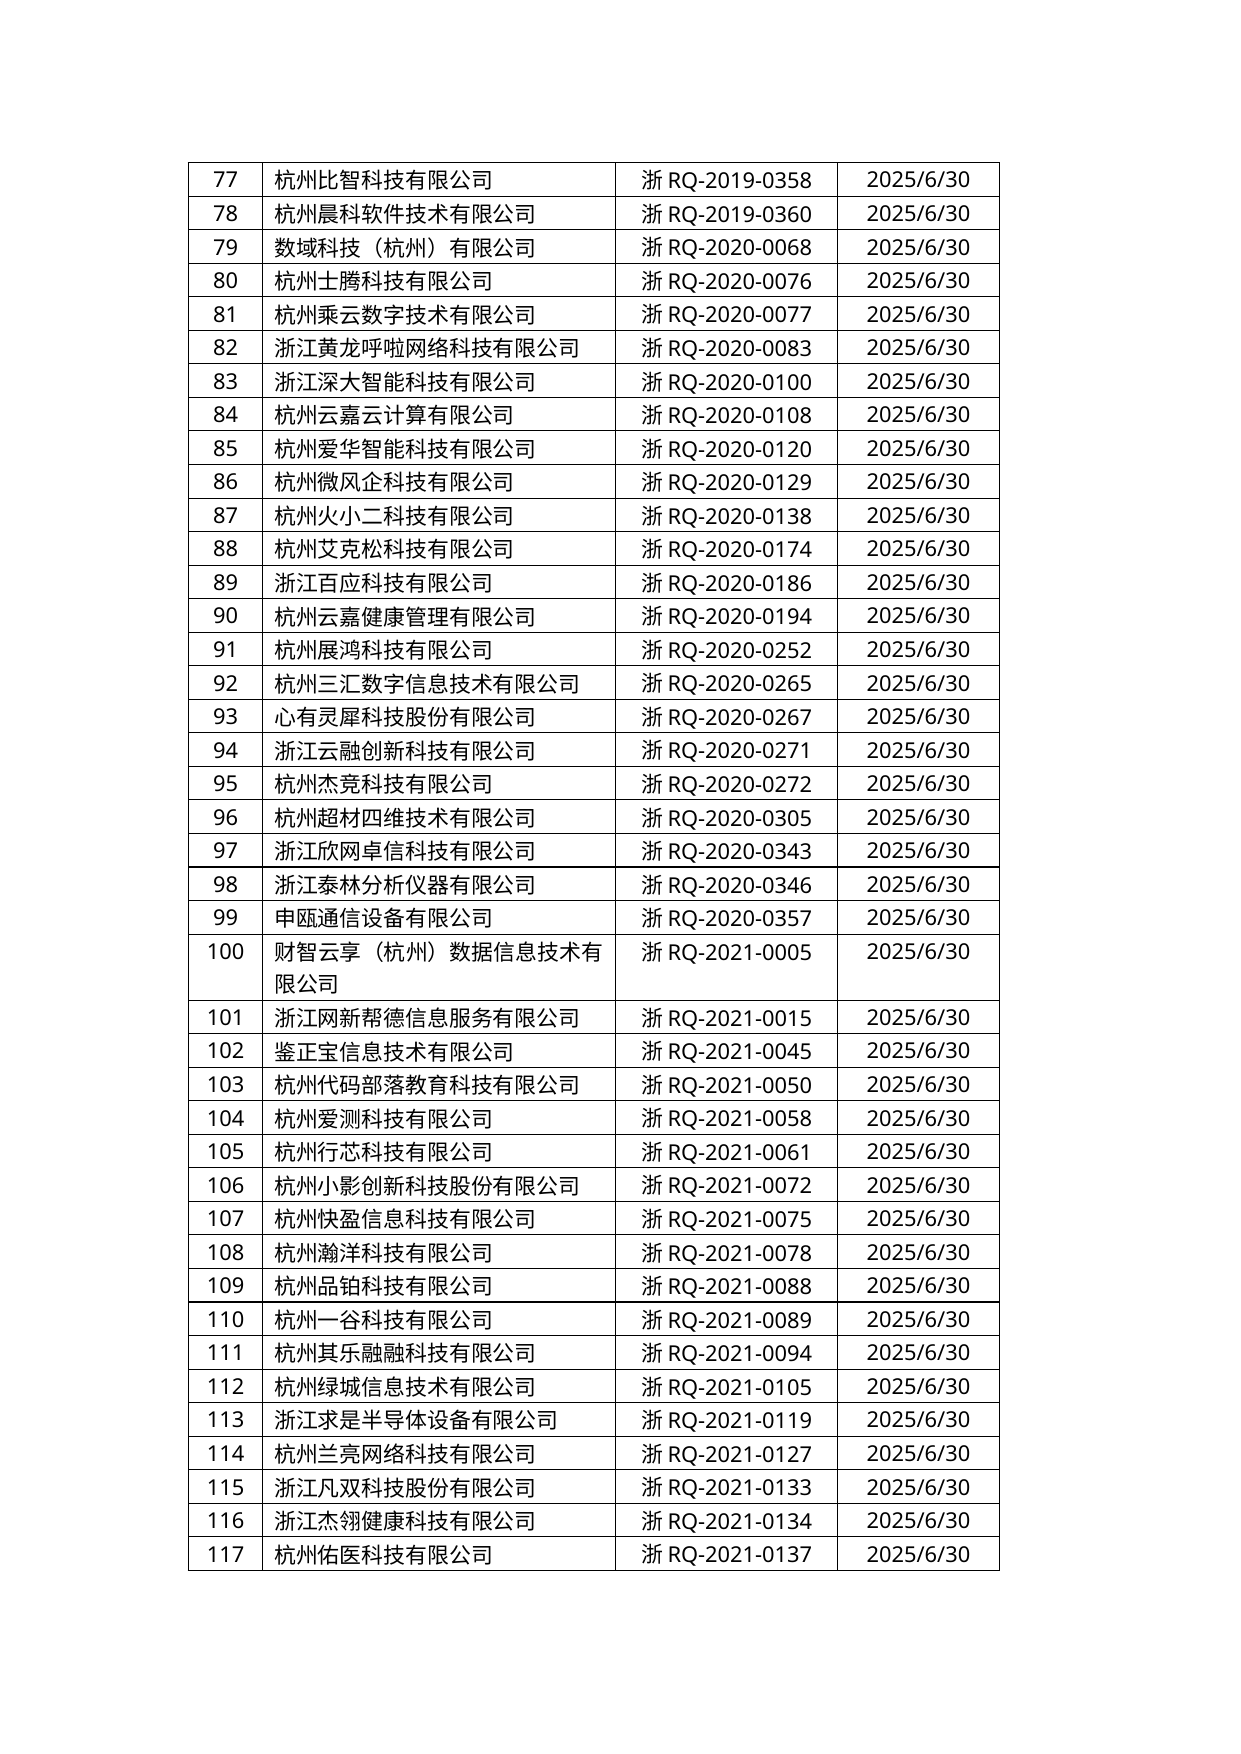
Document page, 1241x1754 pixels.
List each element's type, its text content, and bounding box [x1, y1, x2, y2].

table_cell 浙RQ-2021-0088 [616, 1269, 837, 1301]
table_cell 100 [189, 935, 262, 999]
table_cell 杭州爱测科技有限公司 [263, 1101, 615, 1134]
table_cell 浙江深大智能科技有限公司 [263, 364, 615, 397]
table_cell 浙RQ-2021-0134 [616, 1504, 837, 1536]
table_cell 浙江欣网卓信科技有限公司 [263, 834, 615, 866]
table_cell 浙RQ-2020-0305 [616, 800, 837, 833]
table_cell 2025/6/30 [838, 1537, 999, 1570]
table_cell 104 [189, 1101, 262, 1134]
table_cell 2025/6/30 [838, 197, 999, 229]
table_cell 2025/6/30 [838, 868, 999, 900]
table_cell 2025/6/30 [838, 230, 999, 263]
table_cell 2025/6/30 [838, 297, 999, 330]
table_cell 80 [189, 264, 262, 296]
table_cell 83 [189, 364, 262, 397]
table_cell 2025/6/30 [838, 666, 999, 699]
table_cell 2025/6/30 [838, 1336, 999, 1368]
table_cell 浙RQ-2021-0127 [616, 1437, 837, 1469]
table_cell 杭州展鸿科技有限公司 [263, 633, 615, 665]
table_cell 浙江网新帮德信息服务有限公司 [263, 1001, 615, 1033]
table_cell 79 [189, 230, 262, 263]
table_cell 浙江百应科技有限公司 [263, 566, 615, 598]
table_cell 浙RQ-2021-0045 [616, 1034, 837, 1067]
table_cell 杭州快盈信息科技有限公司 [263, 1202, 615, 1234]
table_cell 浙RQ-2020-0120 [616, 431, 837, 464]
table_cell 81 [189, 297, 262, 330]
table_cell 浙RQ-2021-0119 [616, 1403, 837, 1436]
table_cell 浙RQ-2020-0346 [616, 868, 837, 900]
table_cell 杭州微风企科技有限公司 [263, 465, 615, 497]
table_cell 94 [189, 733, 262, 766]
table_cell 2025/6/30 [838, 331, 999, 363]
table_cell 103 [189, 1068, 262, 1100]
table_cell 2025/6/30 [838, 398, 999, 430]
table_cell 浙RQ-2021-0015 [616, 1001, 837, 1033]
table_cell 2025/6/30 [838, 800, 999, 833]
table_cell 2025/6/30 [838, 364, 999, 397]
table_cell 2025/6/30 [838, 1269, 999, 1301]
table_cell 浙RQ-2020-0083 [616, 331, 837, 363]
table_cell 浙RQ-2021-0058 [616, 1101, 837, 1134]
table_cell 杭州代码部落教育科技有限公司 [263, 1068, 615, 1100]
table_cell 浙RQ-2021-0137 [616, 1537, 837, 1570]
table_cell 2025/6/30 [838, 1068, 999, 1100]
table_cell 浙RQ-2020-0068 [616, 230, 837, 263]
table_cell 杭州佑医科技有限公司 [263, 1537, 615, 1570]
table_cell 111 [189, 1336, 262, 1368]
table_cell 2025/6/30 [838, 1168, 999, 1201]
table_cell 杭州乘云数字技术有限公司 [263, 297, 615, 330]
table_cell 杭州行芯科技有限公司 [263, 1135, 615, 1167]
table_cell 浙RQ-2020-0129 [616, 465, 837, 497]
table_cell 2025/6/30 [838, 1470, 999, 1503]
table_cell 93 [189, 700, 262, 732]
table_cell 85 [189, 431, 262, 464]
table_cell 102 [189, 1034, 262, 1067]
table_cell 88 [189, 532, 262, 564]
table_cell 浙江凡双科技股份有限公司 [263, 1470, 615, 1503]
table_cell 杭州一谷科技有限公司 [263, 1303, 615, 1335]
table_cell 2025/6/30 [838, 566, 999, 598]
table_cell 97 [189, 834, 262, 866]
table_cell 杭州爱华智能科技有限公司 [263, 431, 615, 464]
table_cell 杭州三汇数字信息技术有限公司 [263, 666, 615, 699]
table_cell 杭州超材四维技术有限公司 [263, 800, 615, 833]
table_cell 浙RQ-2021-0072 [616, 1168, 837, 1201]
table_cell 117 [189, 1537, 262, 1570]
table_cell 2025/6/30 [838, 431, 999, 464]
table_cell 浙RQ-2020-0265 [616, 666, 837, 699]
table_cell 杭州艾克松科技有限公司 [263, 532, 615, 564]
table_cell 浙RQ-2021-0094 [616, 1336, 837, 1368]
table_cell 106 [189, 1168, 262, 1201]
table_cell 浙江求是半导体设备有限公司 [263, 1403, 615, 1436]
table_cell 86 [189, 465, 262, 497]
table_cell 杭州小影创新科技股份有限公司 [263, 1168, 615, 1201]
table_cell 84 [189, 398, 262, 430]
table_cell 杭州其乐融融科技有限公司 [263, 1336, 615, 1368]
table_cell 浙江云融创新科技有限公司 [263, 733, 615, 766]
table_cell 财智云享（杭州）数据信息技术有限公司 [263, 935, 615, 999]
table_cell 浙江黄龙呼啦网络科技有限公司 [263, 331, 615, 363]
table_cell 116 [189, 1504, 262, 1536]
table_cell 91 [189, 633, 262, 665]
table_cell 杭州兰亮网络科技有限公司 [263, 1437, 615, 1469]
table_cell 2025/6/30 [838, 1135, 999, 1167]
table_cell 114 [189, 1437, 262, 1469]
table_cell 2025/6/30 [838, 1001, 999, 1033]
table_cell 96 [189, 800, 262, 833]
table_cell 浙RQ-2020-0272 [616, 767, 837, 799]
table_cell 杭州品铂科技有限公司 [263, 1269, 615, 1301]
table_cell 浙RQ-2021-0061 [616, 1135, 837, 1167]
table_cell 申瓯通信设备有限公司 [263, 901, 615, 933]
table_cell 2025/6/30 [838, 499, 999, 531]
table_cell 浙RQ-2020-0138 [616, 499, 837, 531]
table_cell 99 [189, 901, 262, 933]
table_cell 77 [189, 163, 262, 196]
table_cell 2025/6/30 [838, 1034, 999, 1067]
table_cell 浙RQ-2020-0077 [616, 297, 837, 330]
table_cell 杭州杰竞科技有限公司 [263, 767, 615, 799]
table_cell 2025/6/30 [838, 1370, 999, 1402]
table_cell 2025/6/30 [838, 1504, 999, 1536]
table_cell 101 [189, 1001, 262, 1033]
table_cell 2025/6/30 [838, 633, 999, 665]
table_cell 杭州瀚洋科技有限公司 [263, 1235, 615, 1268]
table_cell 82 [189, 331, 262, 363]
table_cell 2025/6/30 [838, 1437, 999, 1469]
table_cell 浙RQ-2021-0078 [616, 1235, 837, 1268]
table_cell 115 [189, 1470, 262, 1503]
table_cell 浙RQ-2021-0005 [616, 935, 837, 999]
table_cell 2025/6/30 [838, 1235, 999, 1268]
table_cell 107 [189, 1202, 262, 1234]
table_cell 心有灵犀科技股份有限公司 [263, 700, 615, 732]
table_cell 数域科技（杭州）有限公司 [263, 230, 615, 263]
table_cell 浙RQ-2021-0050 [616, 1068, 837, 1100]
table_cell 113 [189, 1403, 262, 1436]
table_cell 浙RQ-2019-0360 [616, 197, 837, 229]
table_cell 2025/6/30 [838, 1101, 999, 1134]
table_cell 2025/6/30 [838, 163, 999, 196]
table_cell 2025/6/30 [838, 599, 999, 632]
table_cell 浙RQ-2020-0267 [616, 700, 837, 732]
table_cell 90 [189, 599, 262, 632]
table_cell 浙RQ-2021-0133 [616, 1470, 837, 1503]
table_cell 杭州云嘉云计算有限公司 [263, 398, 615, 430]
table_cell 112 [189, 1370, 262, 1402]
table_cell 杭州火小二科技有限公司 [263, 499, 615, 531]
table_cell 2025/6/30 [838, 935, 999, 999]
table_cell 鉴正宝信息技术有限公司 [263, 1034, 615, 1067]
table_cell 浙RQ-2020-0194 [616, 599, 837, 632]
table_cell 92 [189, 666, 262, 699]
table_cell 浙RQ-2020-0108 [616, 398, 837, 430]
table_cell 109 [189, 1269, 262, 1301]
table_cell 浙RQ-2020-0174 [616, 532, 837, 564]
table_cell 浙RQ-2020-0186 [616, 566, 837, 598]
table_cell 2025/6/30 [838, 733, 999, 766]
table_cell 2025/6/30 [838, 1303, 999, 1335]
table_cell 浙RQ-2020-0252 [616, 633, 837, 665]
table_cell 2025/6/30 [838, 1202, 999, 1234]
table_cell 浙RQ-2019-0358 [616, 163, 837, 196]
table_cell 2025/6/30 [838, 465, 999, 497]
table_cell 浙RQ-2020-0100 [616, 364, 837, 397]
table_cell 98 [189, 868, 262, 900]
table_cell 2025/6/30 [838, 767, 999, 799]
table_cell 杭州晨科软件技术有限公司 [263, 197, 615, 229]
table_cell 杭州比智科技有限公司 [263, 163, 615, 196]
table_cell 杭州士腾科技有限公司 [263, 264, 615, 296]
table_cell 78 [189, 197, 262, 229]
table_cell 浙RQ-2021-0089 [616, 1303, 837, 1335]
table_cell 2025/6/30 [838, 901, 999, 933]
table_cell 2025/6/30 [838, 700, 999, 732]
table_cell 浙RQ-2020-0343 [616, 834, 837, 866]
table_cell 浙RQ-2021-0105 [616, 1370, 837, 1402]
table_cell 108 [189, 1235, 262, 1268]
table_cell 浙RQ-2020-0076 [616, 264, 837, 296]
table_cell 杭州绿城信息技术有限公司 [263, 1370, 615, 1402]
table_cell 2025/6/30 [838, 532, 999, 564]
table_cell 2025/6/30 [838, 834, 999, 866]
table_cell 杭州云嘉健康管理有限公司 [263, 599, 615, 632]
table_cell 95 [189, 767, 262, 799]
table_cell 浙RQ-2020-0271 [616, 733, 837, 766]
table_cell 浙RQ-2020-0357 [616, 901, 837, 933]
table_cell 105 [189, 1135, 262, 1167]
table_cell 2025/6/30 [838, 1403, 999, 1436]
table_cell 2025/6/30 [838, 264, 999, 296]
table_cell 89 [189, 566, 262, 598]
table_cell 浙江杰翎健康科技有限公司 [263, 1504, 615, 1536]
table_cell 浙RQ-2021-0075 [616, 1202, 837, 1234]
table_cell 浙江泰林分析仪器有限公司 [263, 868, 615, 900]
table_cell 87 [189, 499, 262, 531]
table_cell 110 [189, 1303, 262, 1335]
